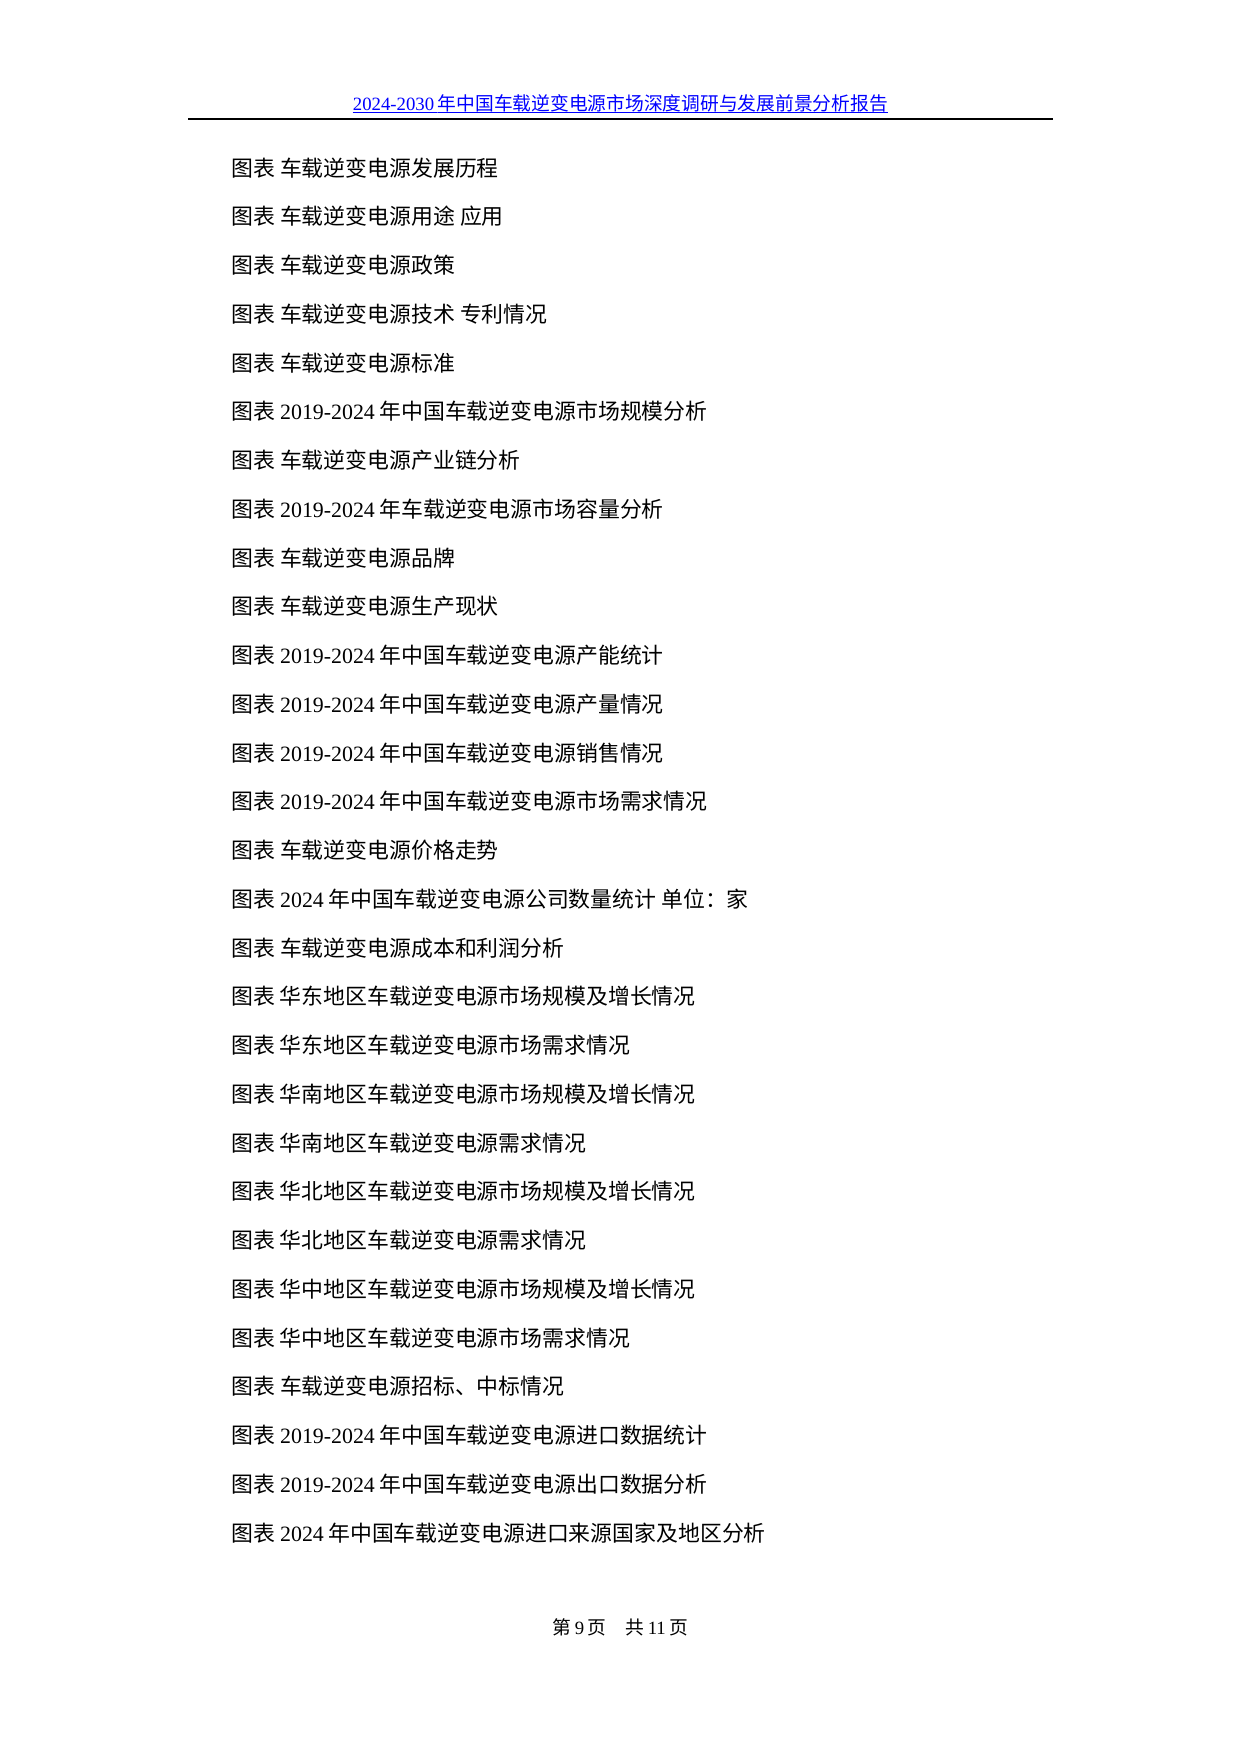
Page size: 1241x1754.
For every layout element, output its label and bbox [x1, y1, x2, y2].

text [187, 150, 1053, 1548]
